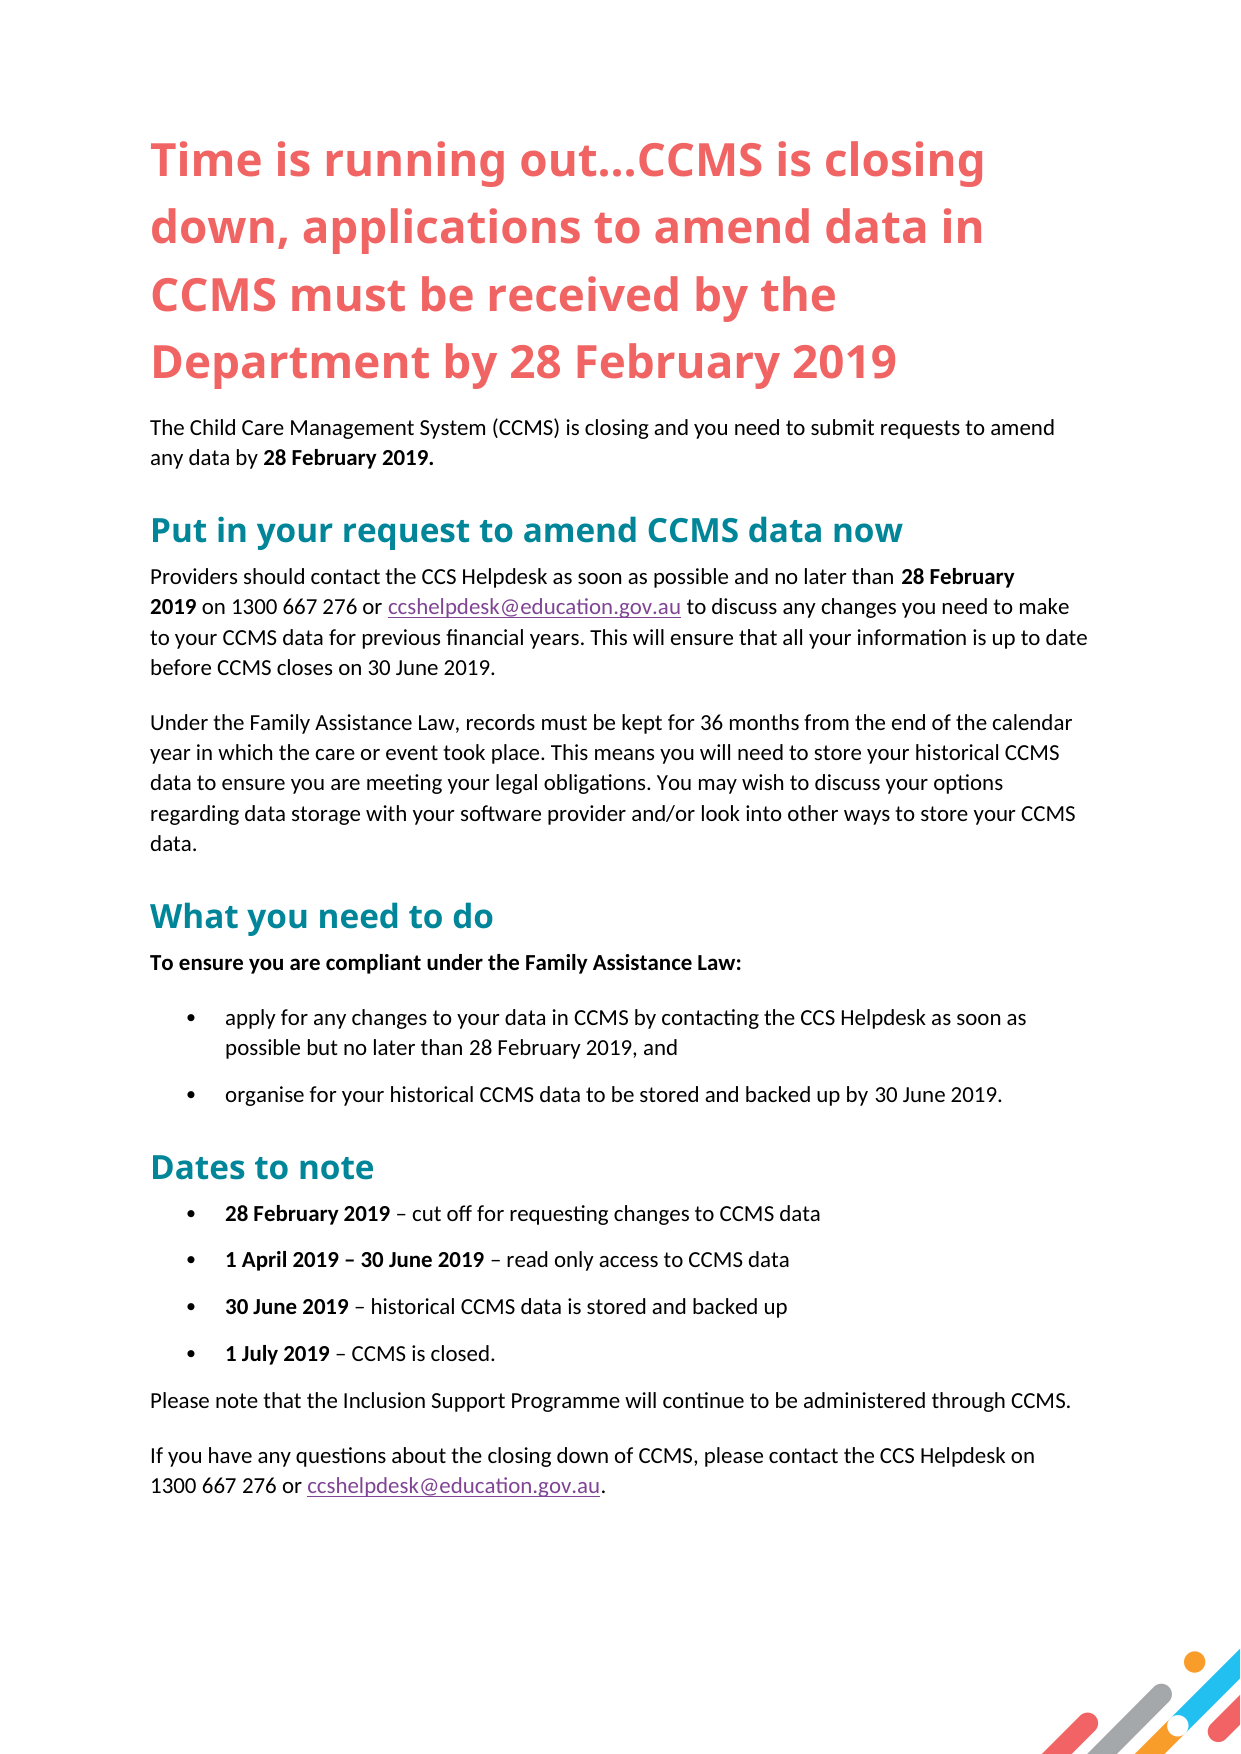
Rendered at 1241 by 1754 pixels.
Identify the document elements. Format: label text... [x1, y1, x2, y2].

list 30 June 2019 – historical CCMS data is stored and backed up [187, 1292, 1090, 1320]
text If you have any questions about the closing down of CCMS, please contact the CCS Helpdesk on 1300 667 276 or ccshelpdesk@education.gov.au. [150, 1441, 1090, 1499]
list organise for your historical CCMS data to be stored and backed up by 30 June 2019. [187, 1080, 1090, 1108]
list apply for any changes to your data in CCMS by contacting the CCS Helpdesk as soon as possible but no later than 28 February 2019, and [187, 1003, 1090, 1061]
text Under the Family Assistance Law, records must be kept for 36 months from the end of the calendar year in which the care or event took place. This means you will need to store your historical CCMS data to ensure you are meeting your legal obligations. You may wish to discuss your options regarding data storage with your software provider and/or look into other ways to store your CCMS data. [150, 708, 1090, 857]
subtitle Time is running out...CCMS is closing down, applications to amend data in CCMS must be received by the Department by 28 February 2019 [150, 127, 1090, 392]
list 1 April 2019 – 30 June 2019 – read only access to CCMS data [187, 1246, 1090, 1273]
list 28 February 2019 – cut off for requesting changes to CCMS data [187, 1199, 1090, 1227]
text To ensure you are compliant under the Family Assistance Law: [150, 948, 1090, 976]
subtitle What you need to do [150, 892, 1090, 938]
list 1 July 2019 – CCMS is closed. [187, 1339, 1090, 1367]
picture [1041, 1647, 1241, 1754]
text Please note that the Inclusion Support Programme will continue to be administered through CCMS. [150, 1386, 1090, 1414]
subtitle Dates to note [150, 1143, 1090, 1189]
text Providers should contact the CCS Helpdesk as soon as possible and no later than 28 February 2019 on 1300 667 276 or ccshelpdesk@education.gov.au to discuss any changes you need to make to your CCMS data for previous financial years. This will ensure that all your information is up to date before CCMS closes on 30 June 2019. [150, 562, 1090, 681]
subtitle Put in your request to amend CCMS data now [150, 507, 1090, 552]
text The Child Care Management System (CCMS) is closing and you need to submit requests to amend any data by 28 February 2019. [150, 413, 1090, 471]
